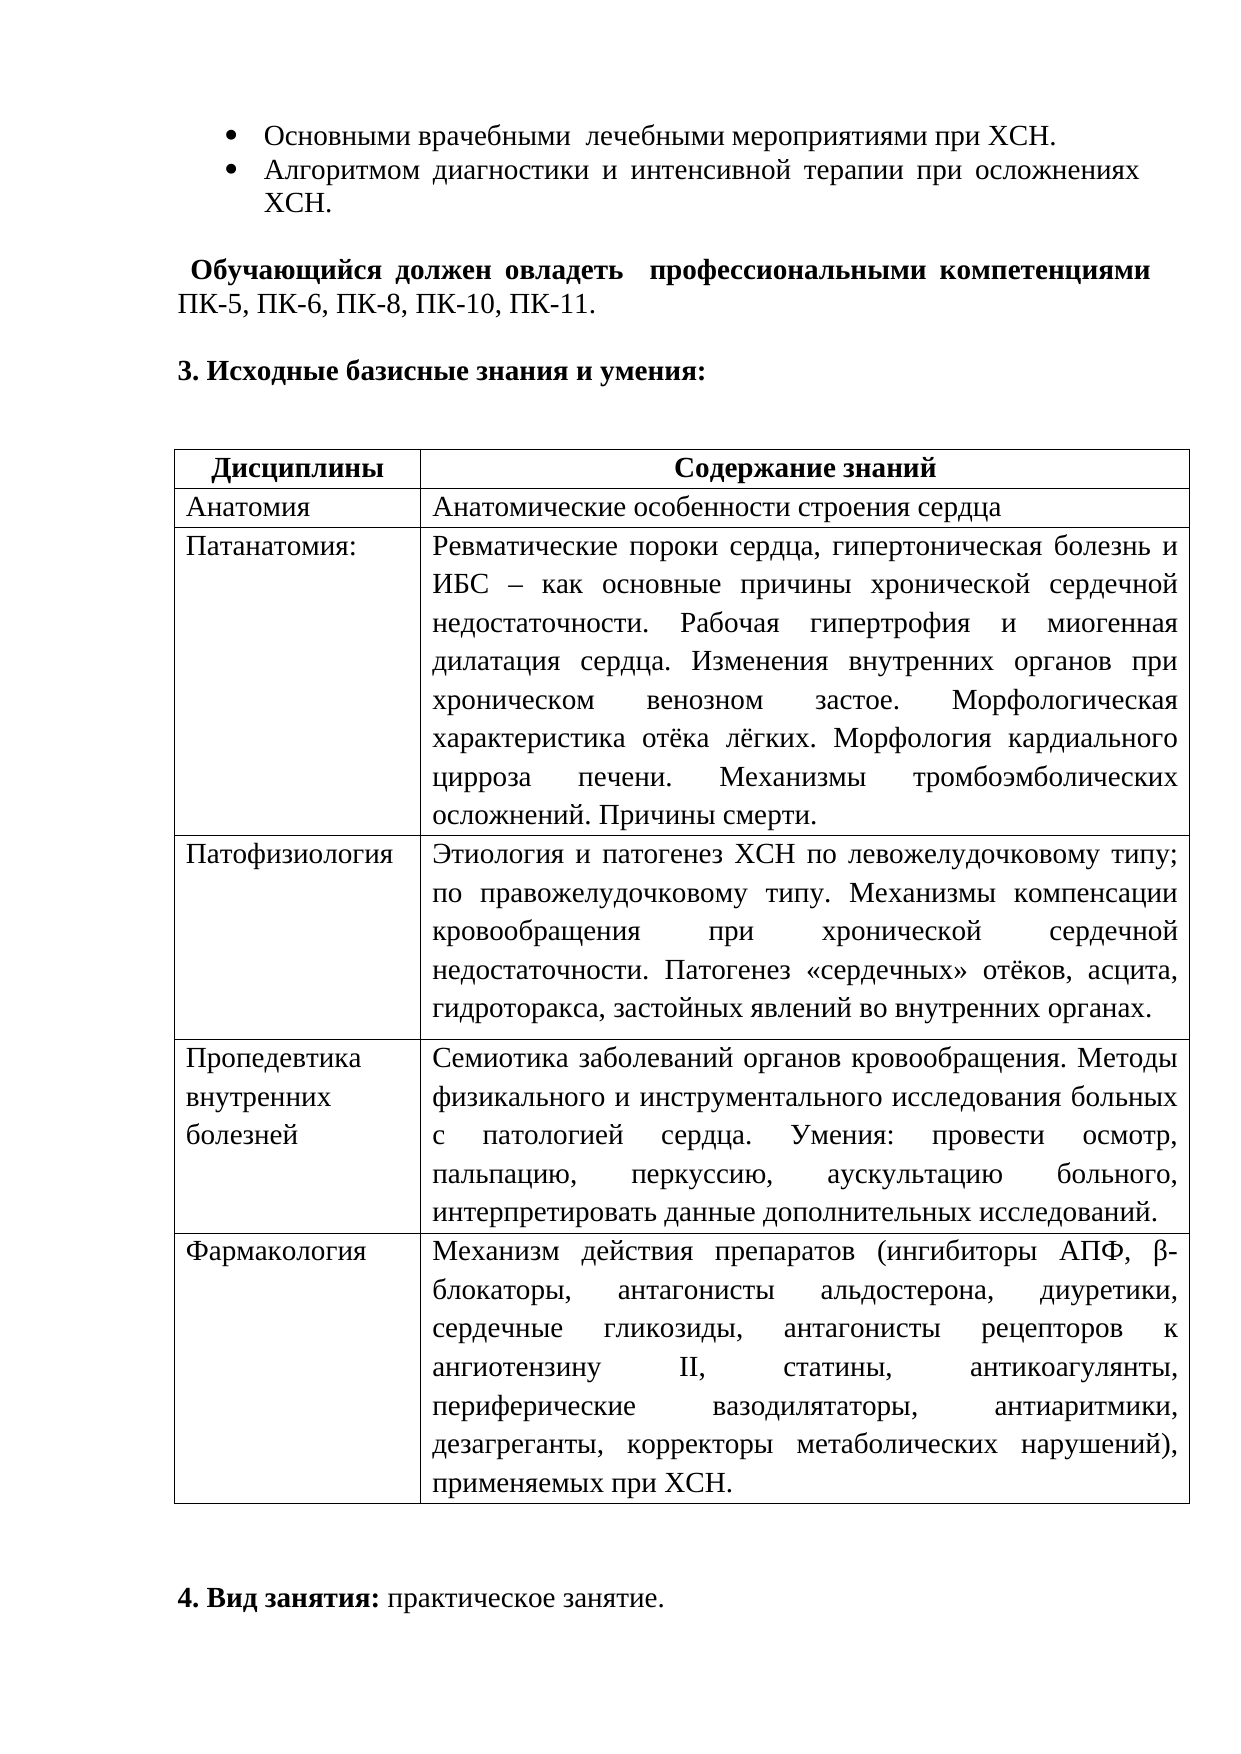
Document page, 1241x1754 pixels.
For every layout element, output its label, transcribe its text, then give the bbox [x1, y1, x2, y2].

table_cell Патанатомия: [175, 528, 420, 835]
text 3. Исходные базисные знания и умения: [177, 353, 1152, 387]
table_cell Анатомия [175, 489, 420, 527]
text Обучающийся должен овладеть профессиональными компетенциями ПК-5, ПК-6, ПК-8, ПК-10, ПК-11. [177, 252, 1152, 319]
table_cell Механизм действия препаратов (ингибиторы АПФ, β-блокаторы, антагонисты альдостерона, диуретики, сердечные гликозиды, антагонисты рецепторов к ангиотензину II, статины, антикоагулянты, периферические вазодилятаторы, антиаритмики, дезагреганты, корректоры метаболических нарушений), применяемых при ХСН. [421, 1234, 1189, 1502]
table_cell Анатомические особенности строения сердца [421, 489, 1189, 527]
table_cell Пропедевтика внутренних болезней [175, 1040, 420, 1232]
table_cell Этиология и патогенез ХСН по левожелудочковому типу; по правожелудочковому типу. Механизмы компенсации кровообращения при хронической сердечной недостаточности. Патогенез «сердечных» отёков, асцита, гидроторакса, застойных явлений во внутренних органах. [421, 836, 1189, 1039]
table_cell Фармакология [175, 1234, 420, 1502]
table_cell Семиотика заболеваний органов кровообращения. Методы физикального и инструментального исследования больных с патологией сердца. Умения: провести осмотр, пальпацию, перкуссию, аускультацию больного, интерпретировать данные дополнительных исследований. [421, 1040, 1189, 1232]
table_header Дисциплины [175, 450, 420, 488]
text 4. Вид занятия: практическое занятие. [177, 1581, 1152, 1614]
table_header Содержание знаний [421, 450, 1189, 488]
table_cell Основными врачебными лечебными мероприятиями при ХСН. Алгоритмом диагностики и интенсивной терапии при осложнениях ХСН. [177, 118, 1152, 219]
table_cell Ревматические пороки сердца, гипертоническая болезнь и ИБС – как основные причины хронической сердечной недостаточности. Рабочая гипертрофия и миогенная дилатация сердца. Изменения внутренних органов при хроническом венозном застое. Морфологическая характеристика отёка лёгких. Морфология кардиального цирроза печени. Механизмы тромбоэмболических осложнений. Причины смерти. [421, 528, 1189, 835]
table_cell Патофизиология [175, 836, 420, 1039]
